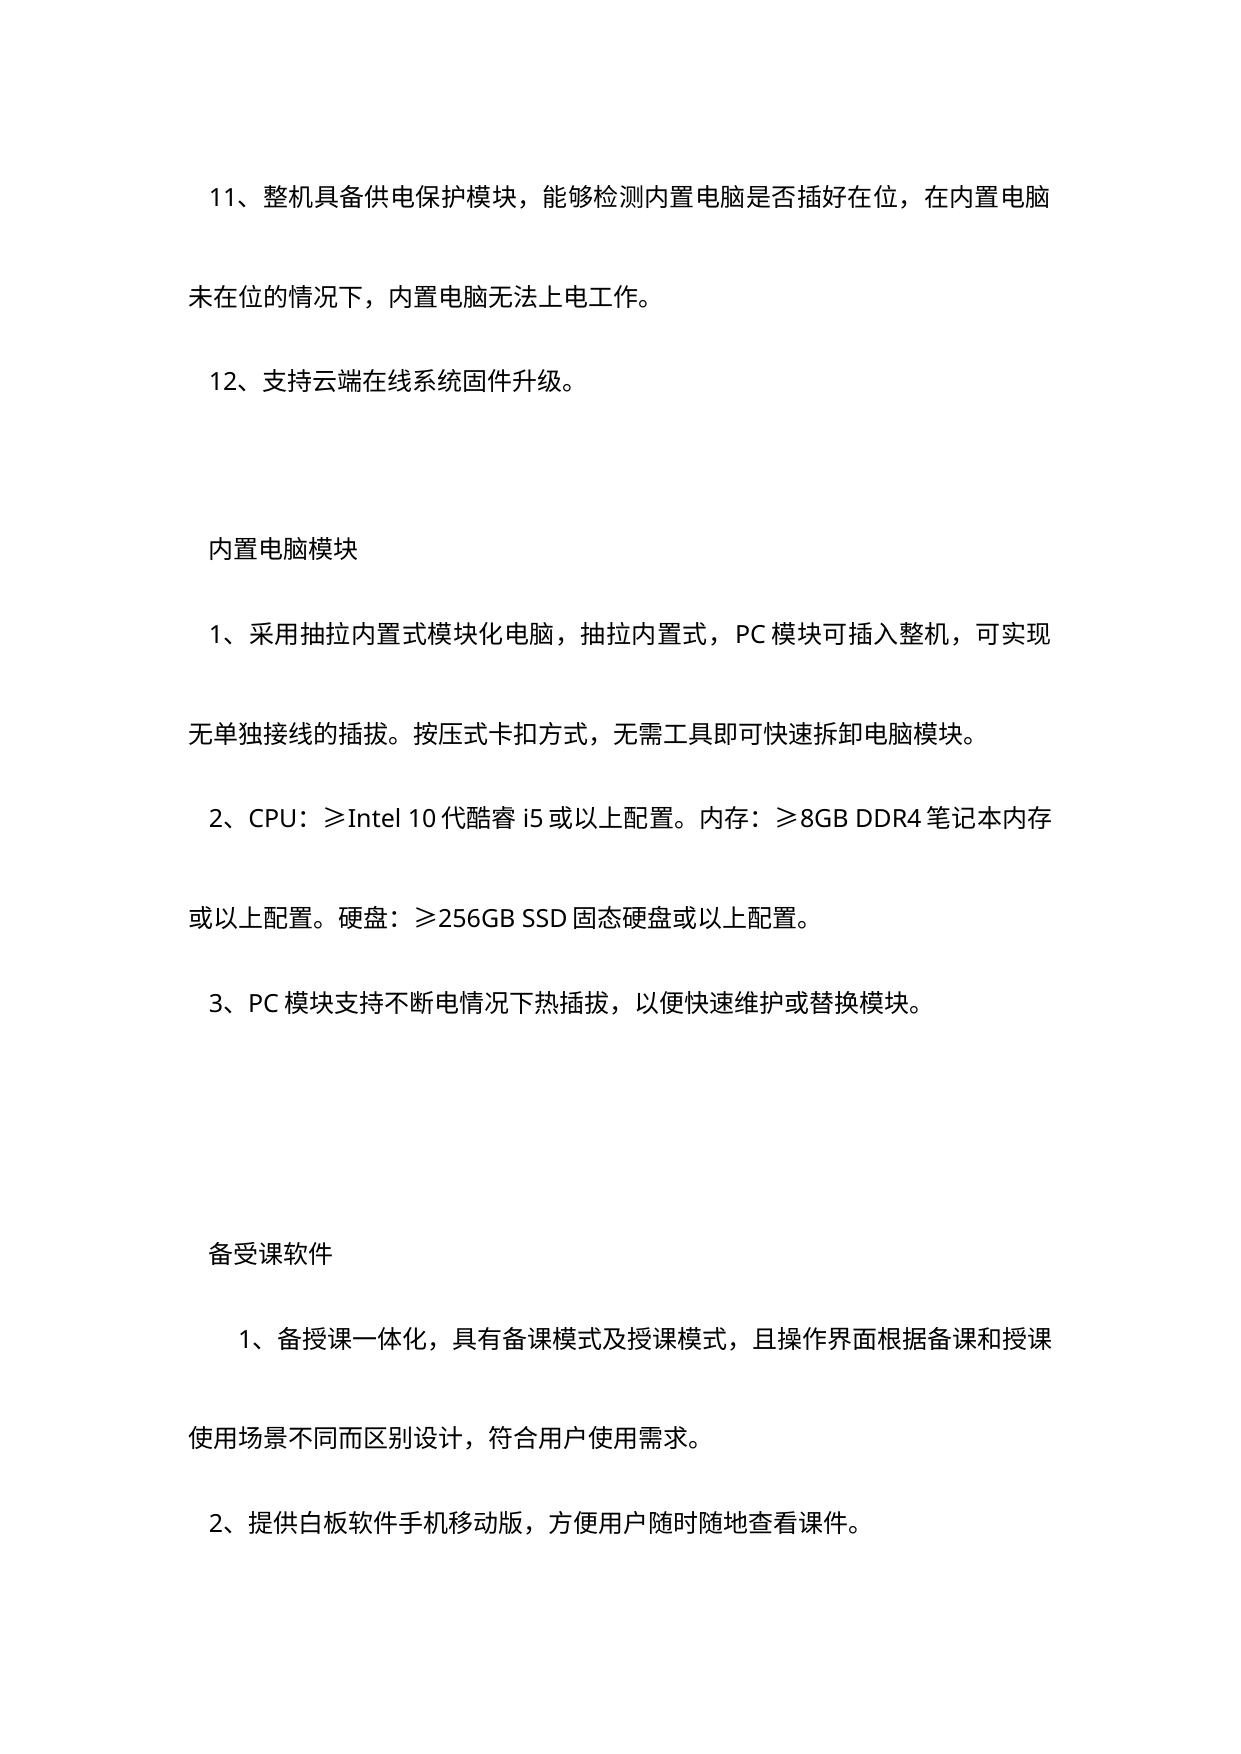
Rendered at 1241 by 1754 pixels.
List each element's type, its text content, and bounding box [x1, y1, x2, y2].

text 内置电脑模块 [188, 515, 1052, 581]
text 备受课软件 [188, 1219, 1052, 1286]
text 11、整机具备供电保护模块，能够检测内置电脑是否插好在位，在内置电脑未在位的情况下，内置电脑无法上电工作。 [188, 162, 1052, 329]
text 12、支持云端在线系统固件升级。 [188, 347, 1052, 413]
text 1、备授课一体化，具有备课模式及授课模式，且操作界面根据备课和授课使用场景不同而区别设计，符合用户使用需求。 [188, 1304, 1052, 1470]
text 2、CPU：≥Intel 10代酷睿 i5或以上配置。内存：≥8GB DDR4笔记本内存或以上配置。硬盘：≥256GB SSD固态硬盘或以上配置。 [188, 784, 1052, 950]
text 1、采用抽拉内置式模块化电脑，抽拉内置式，PC模块可插入整机，可实现无单独接线的插拔。按压式卡扣方式，无需工具即可快速拆卸电脑模块。 [188, 599, 1052, 766]
text 2、提供白板软件手机移动版，方便用户随时随地查看课件。 [188, 1488, 1052, 1555]
text 3、PC模块支持不断电情况下热插拔，以便快速维护或替换模块。 [188, 968, 1052, 1034]
